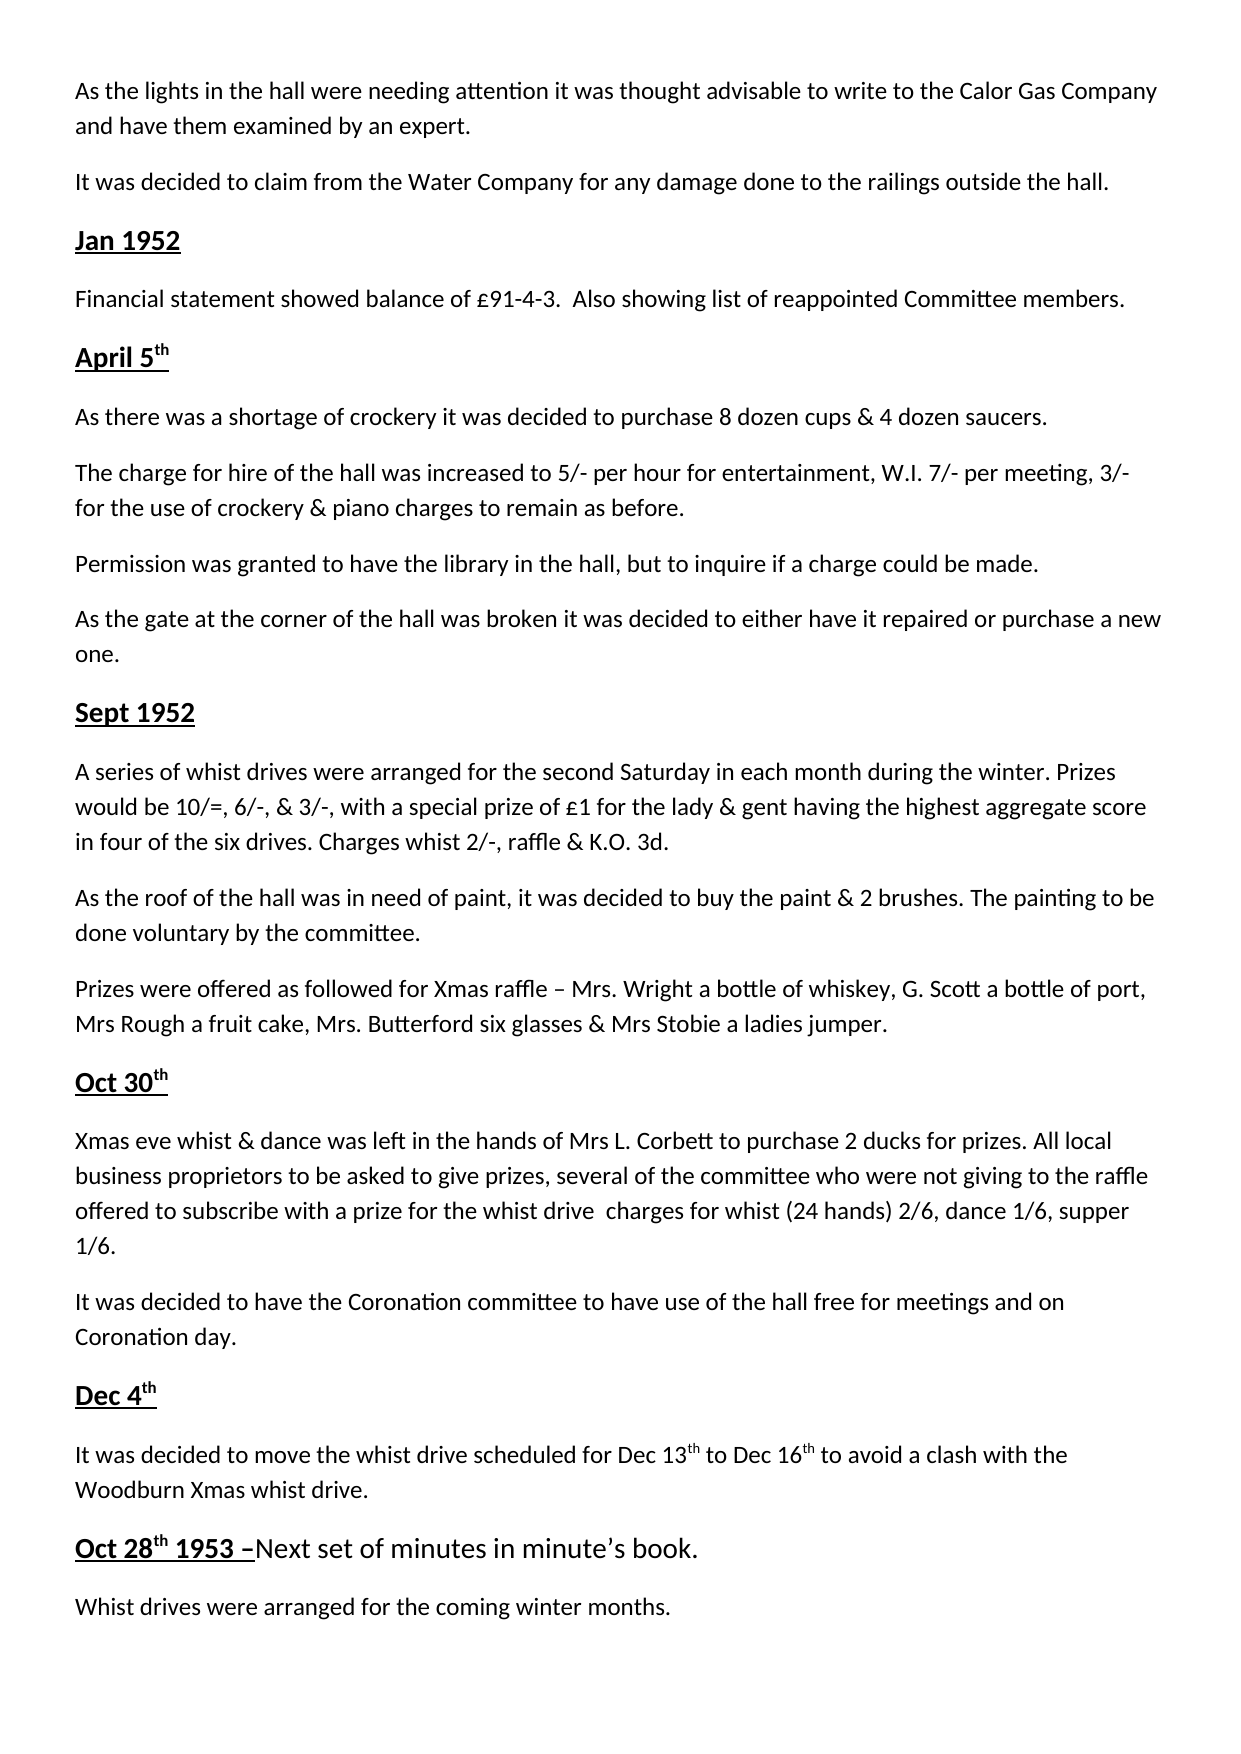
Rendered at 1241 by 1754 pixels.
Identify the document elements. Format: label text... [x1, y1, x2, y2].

text Oct 30th [75, 1064, 1165, 1099]
text As the gate at the corner of the hall was broken it was decided to either have it repaired or purchase a new one. [75, 603, 1165, 669]
text As there was a shortage of crockery it was decided to purchase 8 dozen cups & 4 dozen saucers. [75, 401, 1165, 432]
text Oct 28th 1953 –Next set of minutes in minute’s book. [75, 1530, 1165, 1565]
text A series of whist drives were arranged for the second Saturday in each month during the winter. Prizes would be 10/=, 6/-, & 3/-, with a special prize of £1 for the lady & gent having the highest aggregate score in four of the six drives. Charges whist 2/-, raffle & K.O. 3d. [75, 756, 1165, 857]
text As the lights in the hall were needing attention it was thought advisable to write to the Calor Gas Company and have them examined by an expert. [75, 75, 1165, 141]
text Xmas eve whist & dance was left in the hands of Mrs L. Corbett to purchase 2 ducks for prizes. All local business proprietors to be asked to give prizes, several of the committee who were not giving to the raffle offered to subscribe with a prize for the whist drive charges for whist (24 hands) 2/6, dance 1/6, supper 1/6. [75, 1125, 1165, 1261]
text Jan 1952 [75, 222, 1165, 257]
text Dec 4th [75, 1377, 1165, 1413]
text April 5th [75, 339, 1165, 375]
text Financial statement showed balance of £91-4-3. Also showing list of reappointed Committee members. [75, 283, 1165, 314]
text Whist drives were arranged for the coming winter months. [75, 1591, 1165, 1622]
text Prizes were offered as followed for Xmas raffle – Mrs. Wright a bottle of whiskey, G. Scott a bottle of port, Mrs Rough a fruit cake, Mrs. Butterford six glasses & Mrs Stobie a ladies jumper. [75, 973, 1165, 1038]
text Sept 1952 [75, 694, 1165, 730]
text As the roof of the hall was in need of paint, it was decided to buy the paint & 2 brushes. The painting to be done voluntary by the committee. [75, 882, 1165, 947]
text The charge for hire of the hall was increased to 5/- per hour for entertainment, W.I. 7/- per meeting, 3/- for the use of crockery & piano charges to remain as before. [75, 457, 1165, 522]
text It was decided to have the Coronation committee to have use of the hall free for meetings and on Coronation day. [75, 1286, 1165, 1352]
text It was decided to claim from the Water Company for any damage done to the railings outside the hall. [75, 166, 1165, 196]
text It was decided to move the whist drive scheduled for Dec 13th to Dec 16th to avoid a clash with the Woodburn Xmas whist drive. [75, 1439, 1165, 1504]
text Permission was granted to have the library in the hall, but to inquire if a charge could be made. [75, 548, 1165, 578]
